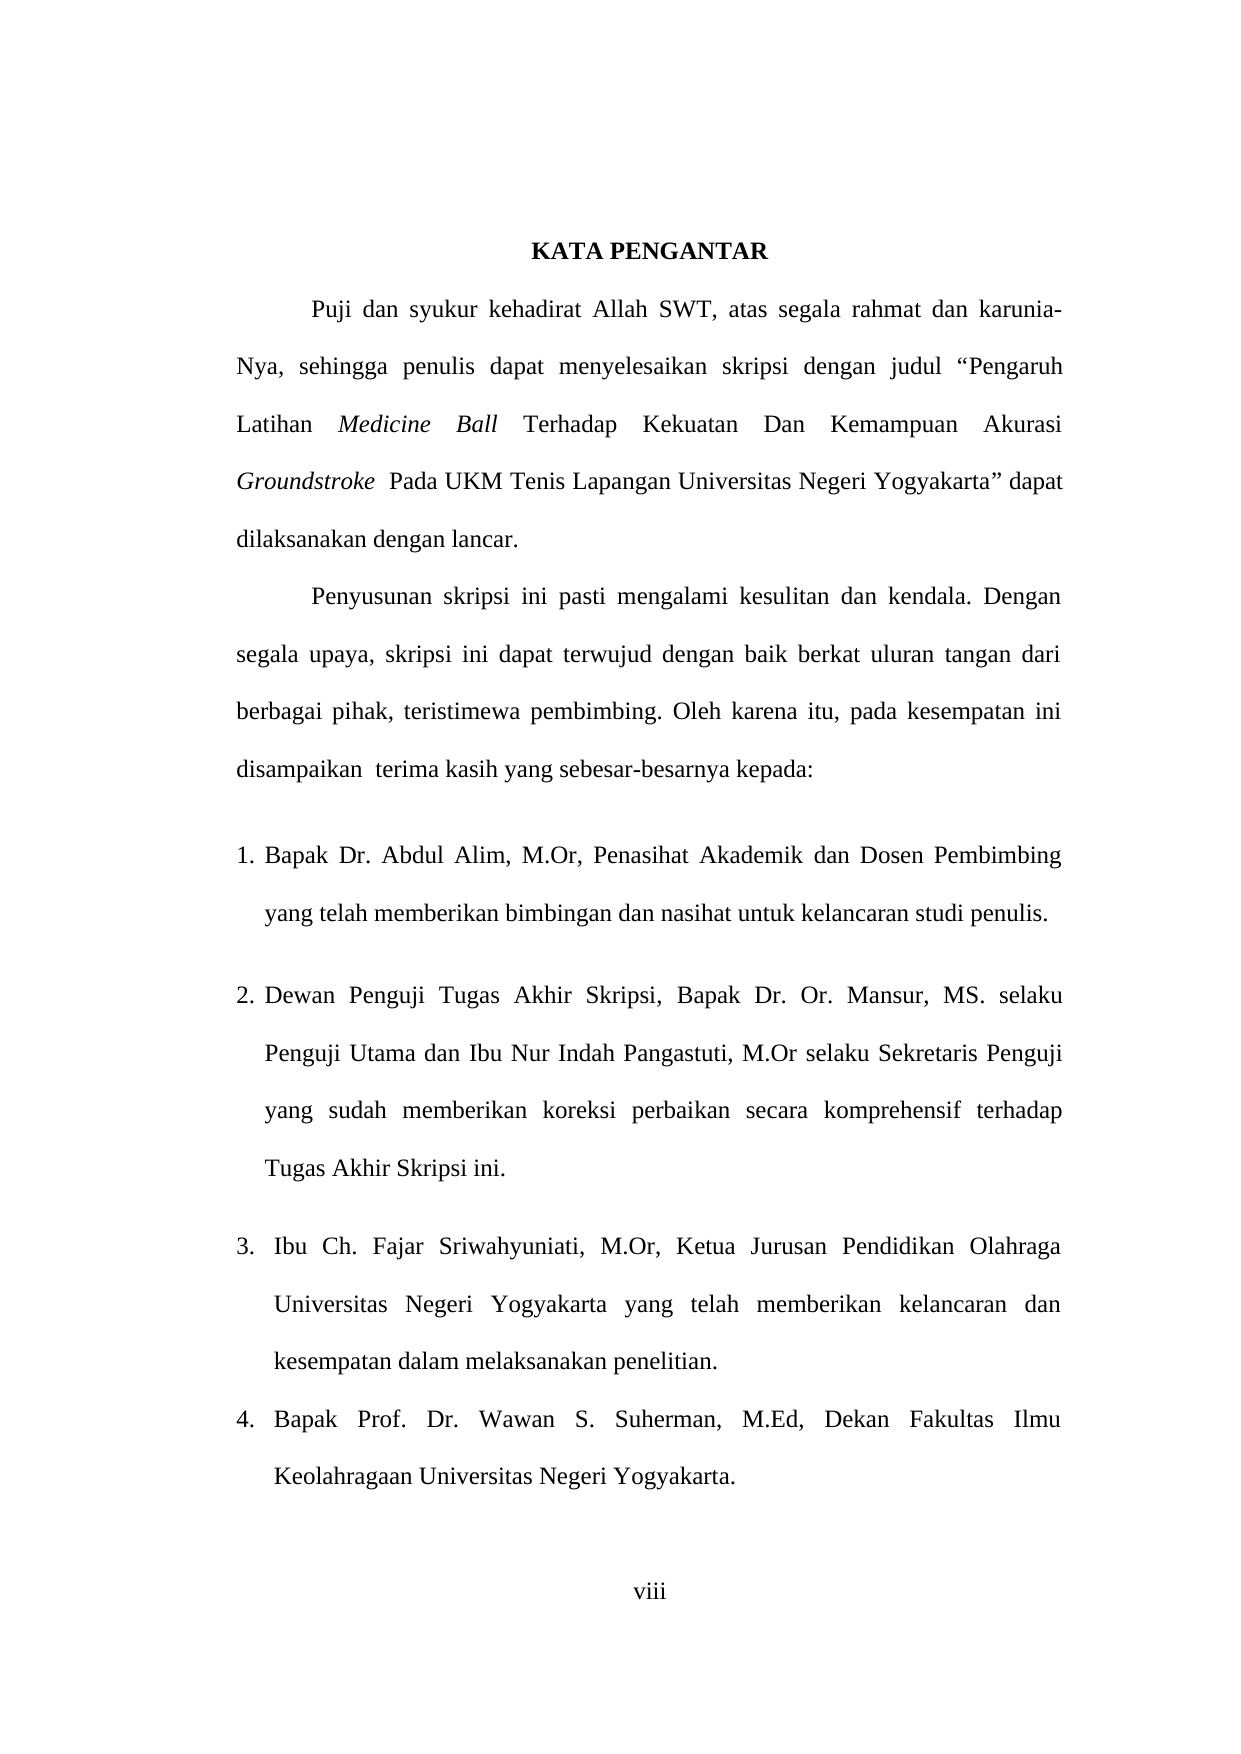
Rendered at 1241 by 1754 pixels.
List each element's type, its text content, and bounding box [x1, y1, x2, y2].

list Bapak Dr. Abdul Alim, M.Or, Penasihat Akademik dan Dosen Pembimbing yang telah memberikan bimbingan dan nasihat untuk kelancaran studi penulis. [236, 840, 1062, 927]
text KATA PENGANTAR [236, 236, 1063, 265]
list Ibu Ch. Fajar Sriwahyuniati, M.Or, Ketua Jurusan Pendidikan Olahraga Universitas Negeri Yogyakarta yang telah memberikan kelancaran dan kesempatan dalam melaksanakan penelitian. [236, 1231, 1062, 1375]
list Dewan Penguji Tugas Akhir Skripsi, Bapak Dr. Or. Mansur, MS. selaku Penguji Utama dan Ibu Nur Indah Pangastuti, M.Or selaku Sekretaris Penguji yang sudah memberikan koreksi perbaikan secara komprehensif terhadap Tugas Akhir Skripsi ini. [236, 980, 1063, 1182]
text Penyusunan skripsi ini pasti mengalami kesulitan dan kendala. Dengan segala upaya, skripsi ini dapat terwujud dengan baik berkat uluran tangan dari berbagai pihak, teristimewa pembimbing. Oleh karena itu, pada kesempatan ini disampaikan terima kasih yang sebesar-besarnya kepada: [236, 581, 1062, 782]
text Puji dan syukur kehadirat Allah SWT, atas segala rahmat dan karunia-Nya, sehingga penulis dapat menyelesaikan skripsi dengan judul “Pengaruh Latihan Medicine Ball Terhadap Kekuatan Dan Kemampuan Akurasi Groundstroke Pada UKM Tenis Lapangan Universitas Negeri Yogyakarta” dapat dilaksanakan dengan lancar. [236, 294, 1063, 552]
list Bapak Prof. Dr. Wawan S. Suherman, M.Ed, Dekan Fakultas Ilmu Keolahragaan Universitas Negeri Yogyakarta. [236, 1404, 1062, 1490]
